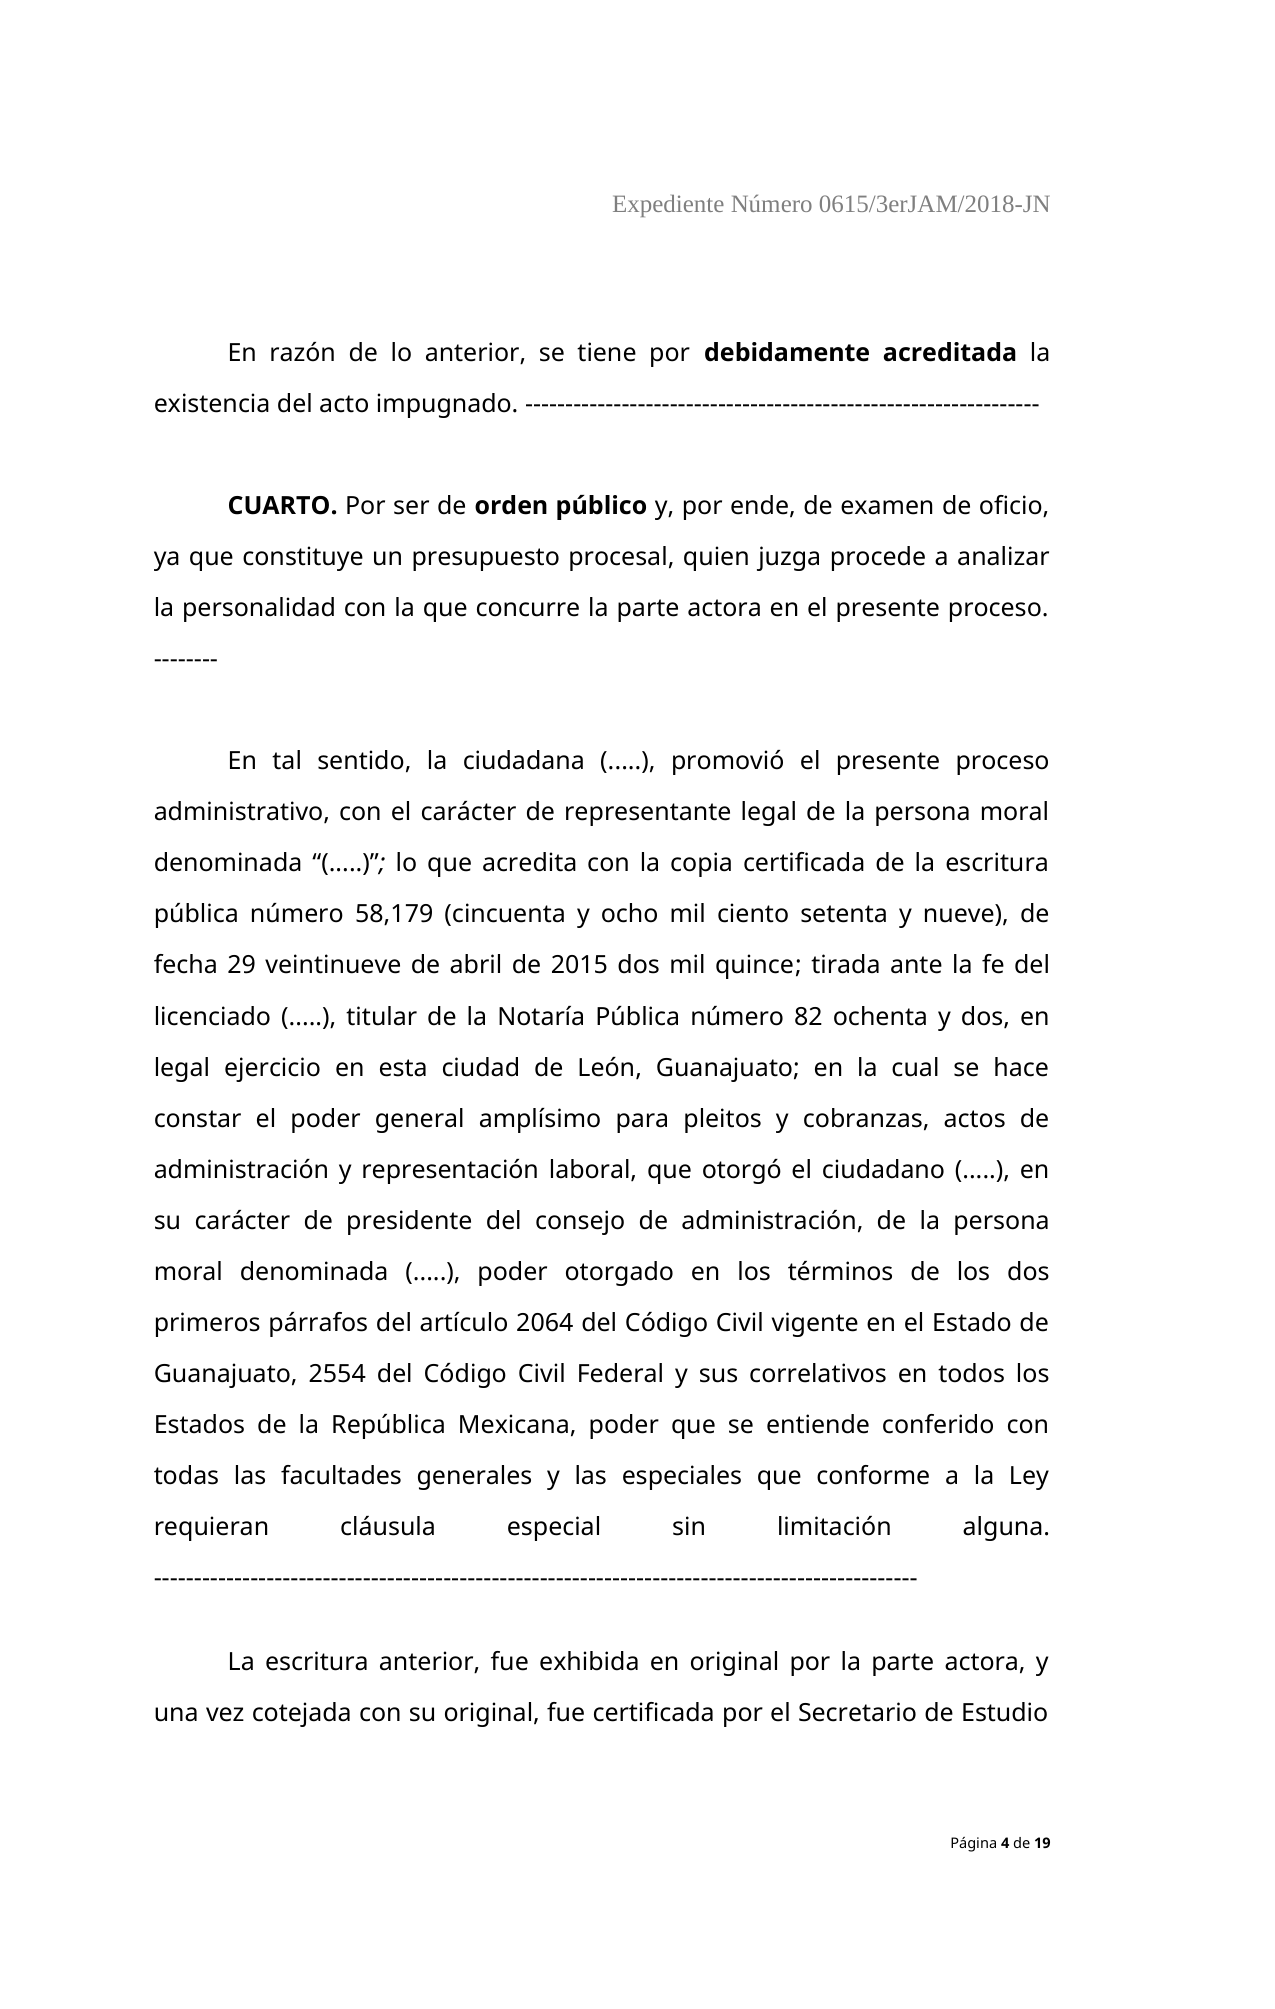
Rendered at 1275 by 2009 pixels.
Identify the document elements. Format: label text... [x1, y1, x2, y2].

text CUARTO. Por ser de orden público y, por ende, de examen de oficio, ya que constituye un presupuesto procesal, quien juzga procede a analizar la personalidad con la que concurre la parte actora en el presente proceso. -------- [153, 488, 1051, 675]
text En tal sentido, la ciudadana (.....), promovió el presente proceso administrativo, con el carácter de representante legal de la persona moral denominada “(.....)”; lo que acredita con la copia certificada de la escritura pública número 58,179 (cincuenta y ocho mil ciento setenta y nueve), de fecha 29 veintinueve de abril de 2015 dos mil quince; tirada ante la fe del licenciado (.....), titular de la Notaría Pública número 82 ochenta y dos, en legal ejercicio en esta ciudad de León, Guanajuato; en la cual se hace constar el poder general amplísimo para pleitos y cobranzas, actos de administración y representación laboral, que otorgó el ciudadano (.....), en su carácter de presidente del consejo de administración, de la persona moral denominada (.....), poder otorgado en los términos de los dos primeros párrafos del artículo 2064 del Código Civil vigente en el Estado de Guanajuato, 2554 del Código Civil Federal y sus correlativos en todos los Estados de la República Mexicana, poder que se entiende conferido con todas las facultades generales y las especiales que conforme a la Ley requieran cláusula especial sin limitación alguna. ----------------------------------------------------------------------------------------------- [153, 743, 1051, 1594]
text En razón de lo anterior, se tiene por debidamente acreditada la existencia del acto impugnado. ---------------------------------------------------------------- [153, 334, 1051, 420]
